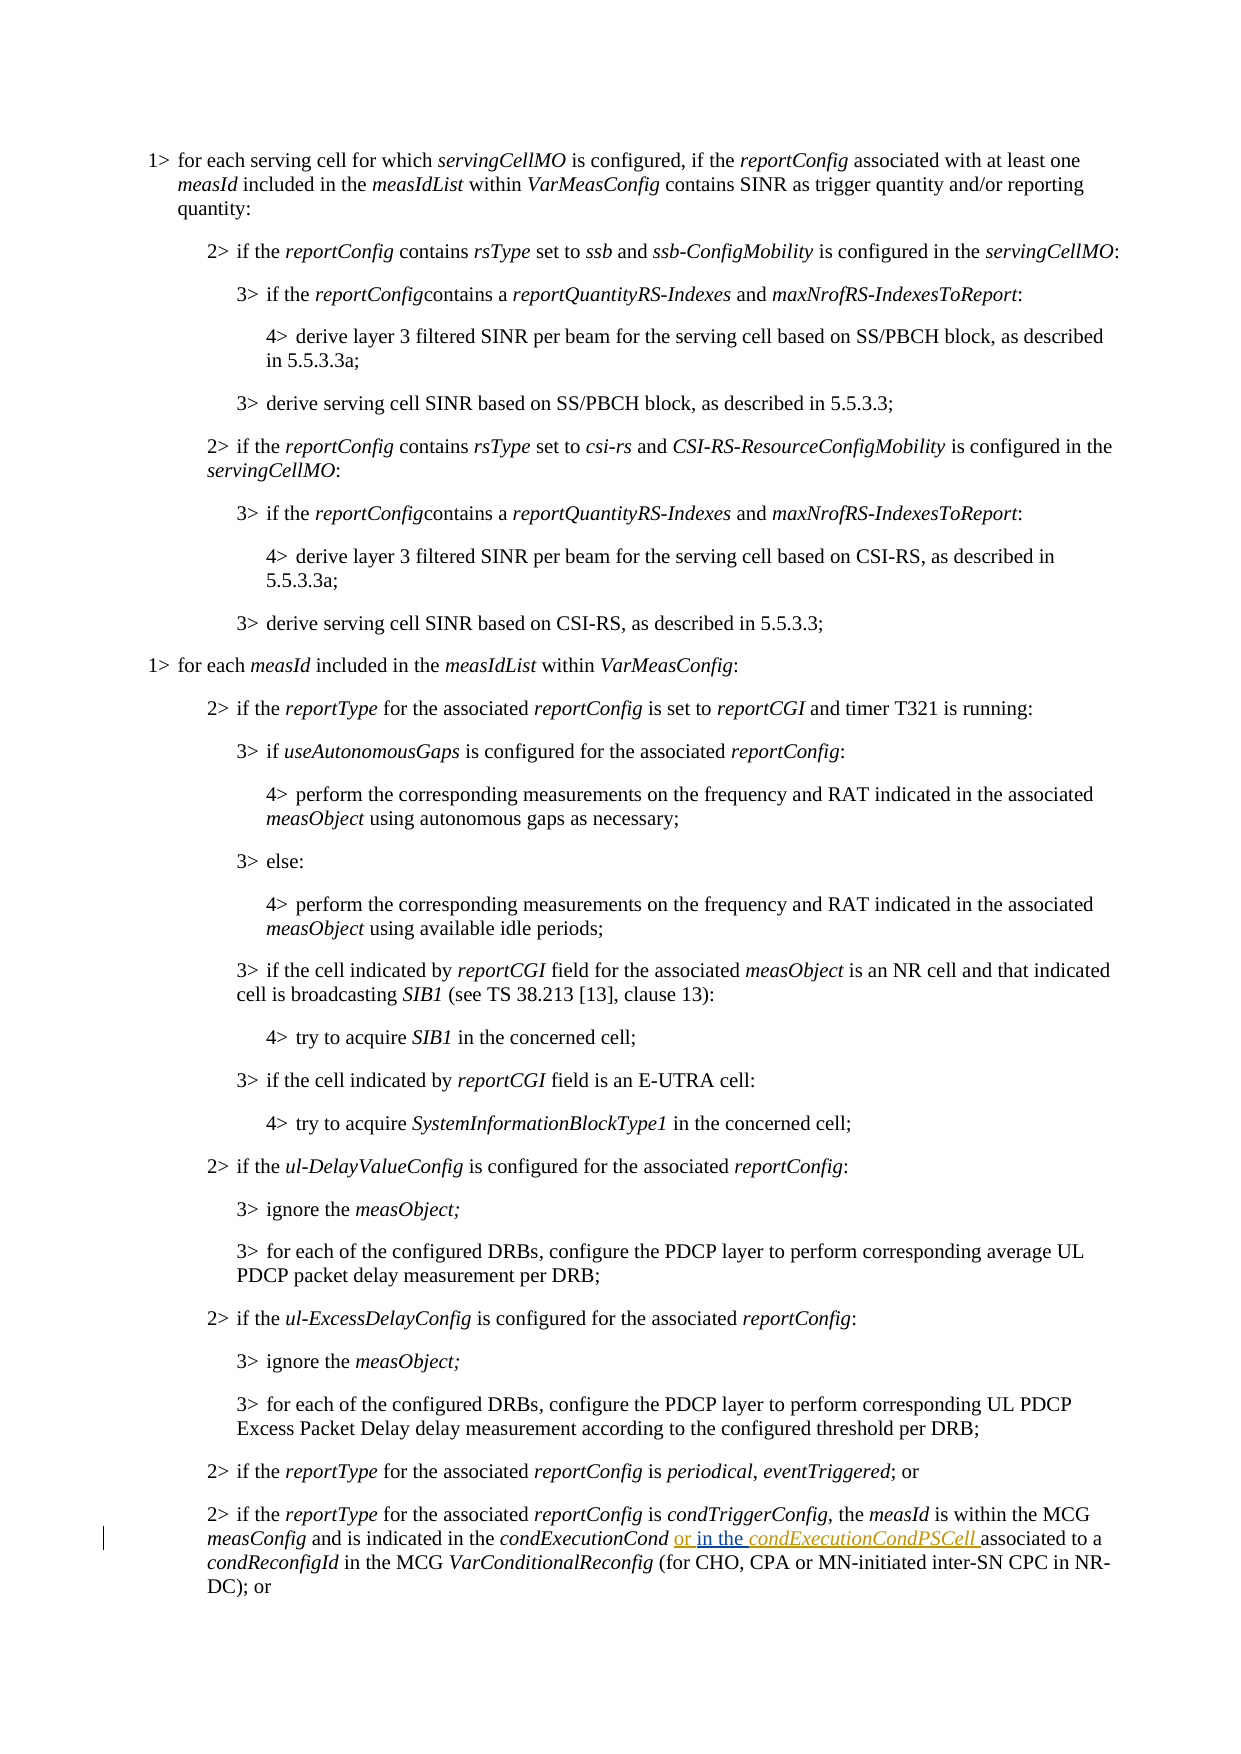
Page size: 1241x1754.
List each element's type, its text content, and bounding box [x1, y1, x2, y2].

text 1> for each serving cell for which servingCellMO is configured, if the reportConfig associated with at least one measId included in the measIdList within VarMeasConfig contains SINR as trigger quantity and/or reporting quantity: [148, 148, 1122, 220]
text 2> if the ul-ExcessDelayConfig is configured for the associated reportConfig: [207, 1306, 1122, 1330]
text 3> ignore the measObject; [236, 1349, 1122, 1373]
text 4> perform the corresponding measurements on the frequency and RAT indicated in the associated measObject using autonomous gaps as necessary; [266, 782, 1122, 830]
text 2> if the reportConfig contains rsType set to ssb and ssb-ConfigMobility is configured in the servingCellMO: [207, 239, 1122, 263]
text 3> else: [236, 849, 1122, 873]
text 4> perform the corresponding measurements on the frequency and RAT indicated in the associated measObject using available idle periods; [266, 891, 1122, 939]
text 2> if the reportType for the associated reportConfig is set to reportCGI and timer T321 is running: [207, 696, 1122, 720]
text 3> for each of the configured DRBs, configure the PDCP layer to perform corresponding UL PDCP Excess Packet Delay delay measurement according to the configured threshold per DRB; [236, 1392, 1122, 1440]
text 3> if the cell indicated by reportCGI field is an E-UTRA cell: [236, 1068, 1122, 1092]
text 3> derive serving cell SINR based on SS/PBCH block, as described in 5.5.3.3; [236, 391, 1122, 415]
text 3> if useAutonomousGaps is configured for the associated reportConfig: [236, 739, 1122, 763]
text 3> for each of the configured DRBs, configure the PDCP layer to perform corresponding average UL PDCP packet delay measurement per DRB; [236, 1239, 1122, 1287]
text 3> derive serving cell SINR based on CSI-RS, as described in 5.5.3.3; [236, 611, 1122, 634]
text 4> try to acquire SIB1 in the concerned cell; [266, 1025, 1122, 1049]
text 2> if the ul-DelayValueConfig is configured for the associated reportConfig: [207, 1154, 1122, 1178]
text 4> derive layer 3 filtered SINR per beam for the serving cell based on SS/PBCH block, as described in 5.5.3.3a; [266, 324, 1122, 372]
text 4> derive layer 3 filtered SINR per beam for the serving cell based on CSI-RS, as described in 5.5.3.3a; [266, 544, 1122, 592]
text 2> if the reportType for the associated reportConfig is condTriggerConfig, the measId is within the MCG measConfig and is indicated in the condExecutionCond associated to a condReconfigId in the MCG VarConditionalReconfig (for CHO, CPA or MN-initiated inter-SN CPC in NR-DC); or [207, 1501, 1122, 1598]
text 3> if the reportConfigcontains a reportQuantityRS-Indexes and maxNrofRS-IndexesToReport: [236, 501, 1122, 525]
text 2> if the reportConfig contains rsType set to csi-rs and CSI-RS-ResourceConfigMobility is configured in the servingCellMO: [207, 434, 1122, 482]
text 4> try to acquire SystemInformationBlockType1 in the concerned cell; [266, 1111, 1122, 1135]
text 1> for each measId included in the measIdList within VarMeasConfig: [148, 653, 1122, 677]
text 3> if the reportConfigcontains a reportQuantityRS-Indexes and maxNrofRS-IndexesToReport: [236, 281, 1122, 306]
text 3> if the cell indicated by reportCGI field for the associated measObject is an NR cell and that indicated cell is broadcasting SIB1 (see TS 38.213 [13], clause 13): [236, 958, 1122, 1006]
text 2> if the reportType for the associated reportConfig is periodical, eventTriggered; or [207, 1459, 1122, 1483]
text 3> ignore the measObject; [236, 1196, 1122, 1221]
